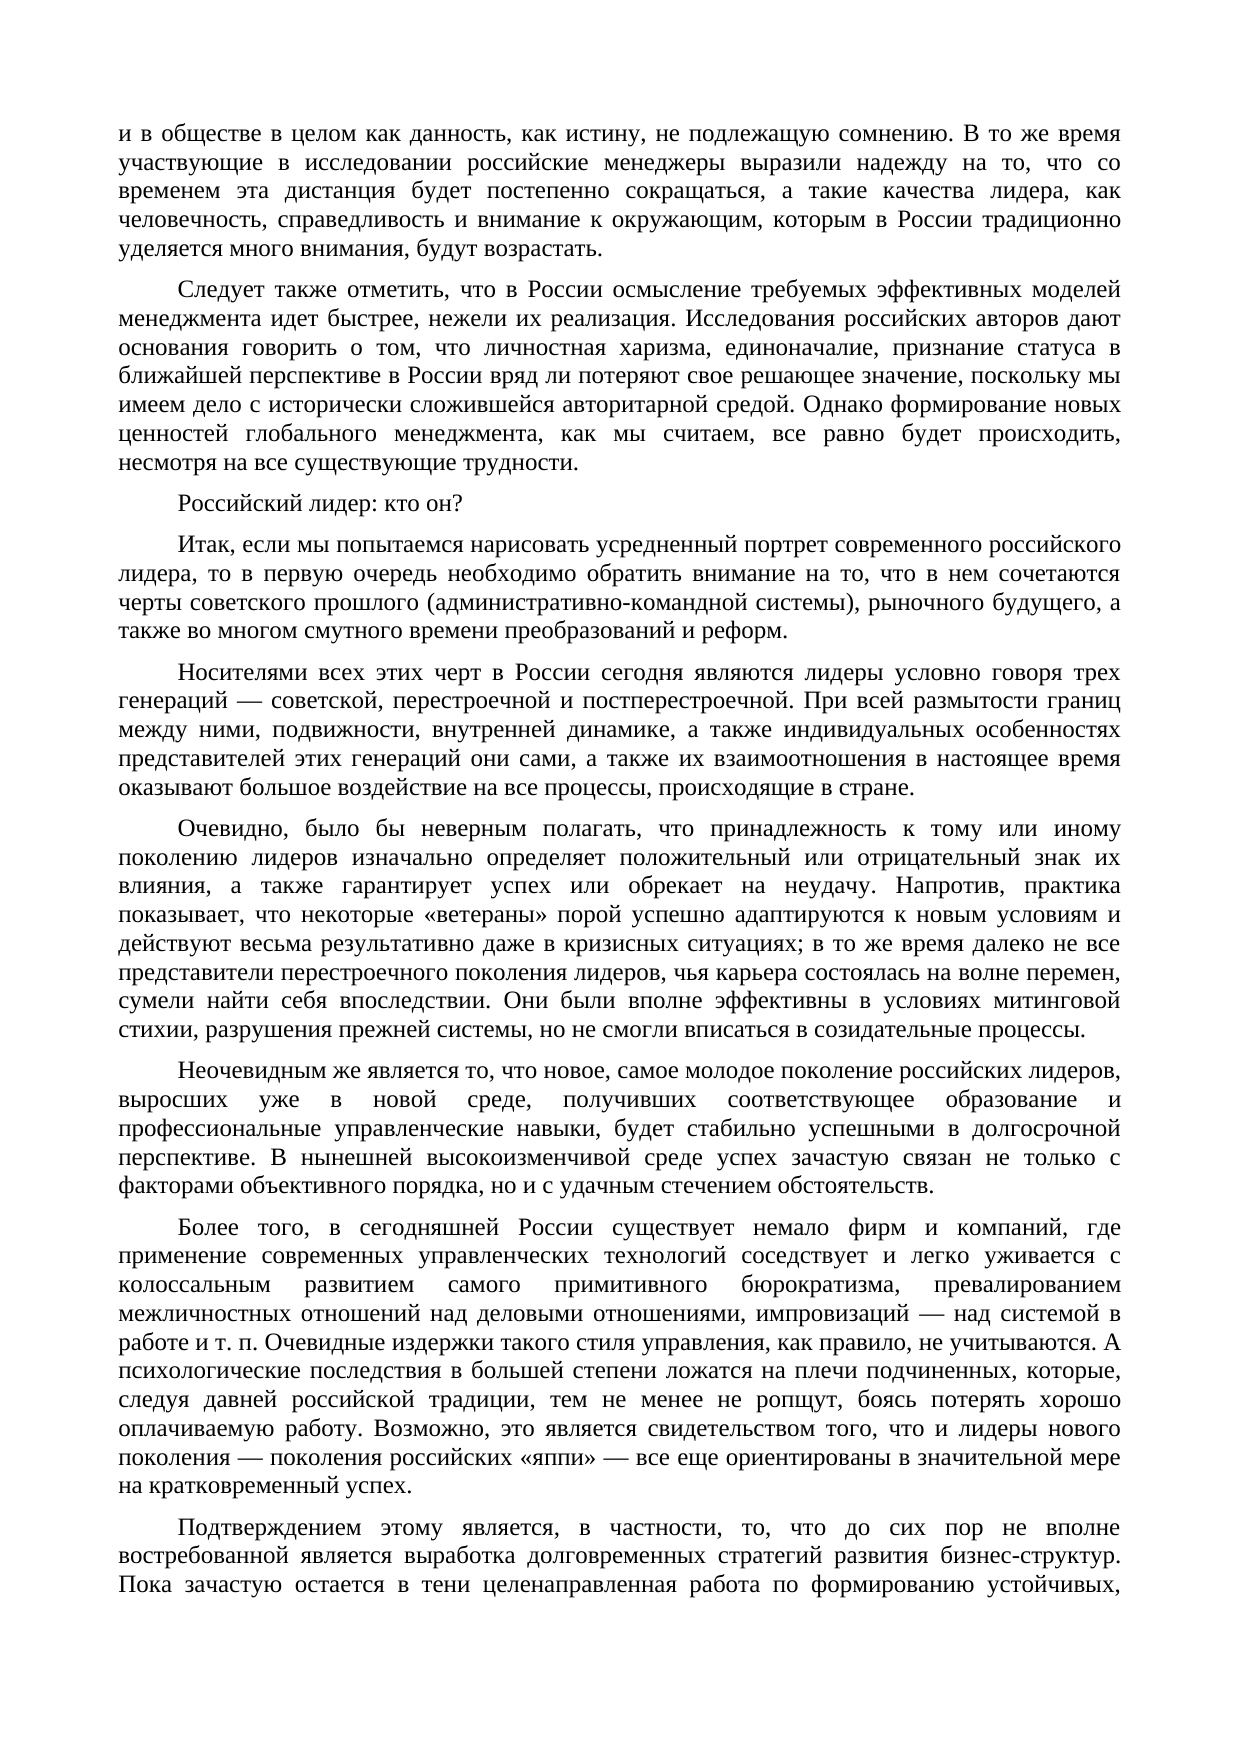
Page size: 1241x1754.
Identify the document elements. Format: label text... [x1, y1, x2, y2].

text Более того, в сегодняшней России существует немало фирм и компаний, где применение современных управленческих технологий соседствует и легко уживается с колоссальным развитием самого примитивного бюрократизма, превалированием межличностных отношений над деловыми отношениями, импровизаций — над системой в работе и т. п. Очевидные издержки такого стиля управления, как правило, не учитываются. А психологические последствия в большей степени ложатся на плечи подчиненных, которые, следуя давней российской традиции, тем не менее не ропщут, боясь потерять хорошо оплачиваемую работу. Возможно, это является свидетельством того, что и лидеры нового поколения — поколения российских «яппи» — все еще ориентированы в значительной мере на кратковременный успех. [118, 1212, 1122, 1499]
text Итак, если мы попытаемся нарисовать усредненный портрет современного российского лидера, то в первую очередь необходимо обратить внимание на то, что в нем сочетаются черты советского прошлого (административно-командной системы), рыночного будущего, а также во многом смутного времени преобразований и реформ. [118, 529, 1122, 644]
text Российский лидер: кто он? [118, 488, 1122, 517]
text Очевидно, было бы неверным полагать, что принадлежность к тому или иному поколению лидеров изначально определяет положительный или отрицательный знак их влияния, а также гарантирует успех или обрекает на неудачу. Напротив, практика показывает, что некоторые «ветераны» порой успешно адаптируются к новым условиям и действуют весьма результативно даже в кризисных ситуациях; в то же время далеко не все представители перестроечного поколения лидеров, чья карьера состоялась на волне перемен, сумели найти себя впоследствии. Они были вполне эффективны в условиях митинговой стихии, разрушения прежней системы, но не смогли вписаться в созидательные процессы. [118, 813, 1122, 1043]
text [118, 118, 1122, 262]
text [118, 1512, 1122, 1598]
text Носителями всех этих черт в России сегодня являются лидеры условно говоря трех генераций — советской, перестроечной и постперестроечной. При всей размытости границ между ними, подвижности, внутренней динамике, а также индивидуальных особенностях представителей этих генераций они сами, а также их взаимоотношения в настоящее время оказывают большое воздействие на все процессы, происходящие в стране. [118, 657, 1122, 801]
text Следует также отметить, что в России осмысление требуемых эффективных моделей менеджмента идет быстрее, нежели их реализация. Исследования российских авторов дают основания говорить о том, что личностная харизма, единоначалие, признание статуса в ближайшей перспективе в России вряд ли потеряют свое решающее значение, поскольку мы имеем дело с исторически сложившейся авторитарной средой. Однако формирование новых ценностей глобального менеджмента, как мы считаем, все равно будет происходить, несмотря на все существующие трудности. [118, 274, 1122, 476]
text Неочевидным же является то, что новое, самое молодое поколение российских лидеров, выросших уже в новой среде, получивших соответствующее образование и профессиональные управленческие навыки, будет стабильно успешными в долгосрочной перспективе. В нынешней высокоизменчивой среде успех зачастую связан не только с факторами объективного порядка, но и с удачным стечением обстоятельств. [118, 1056, 1122, 1199]
